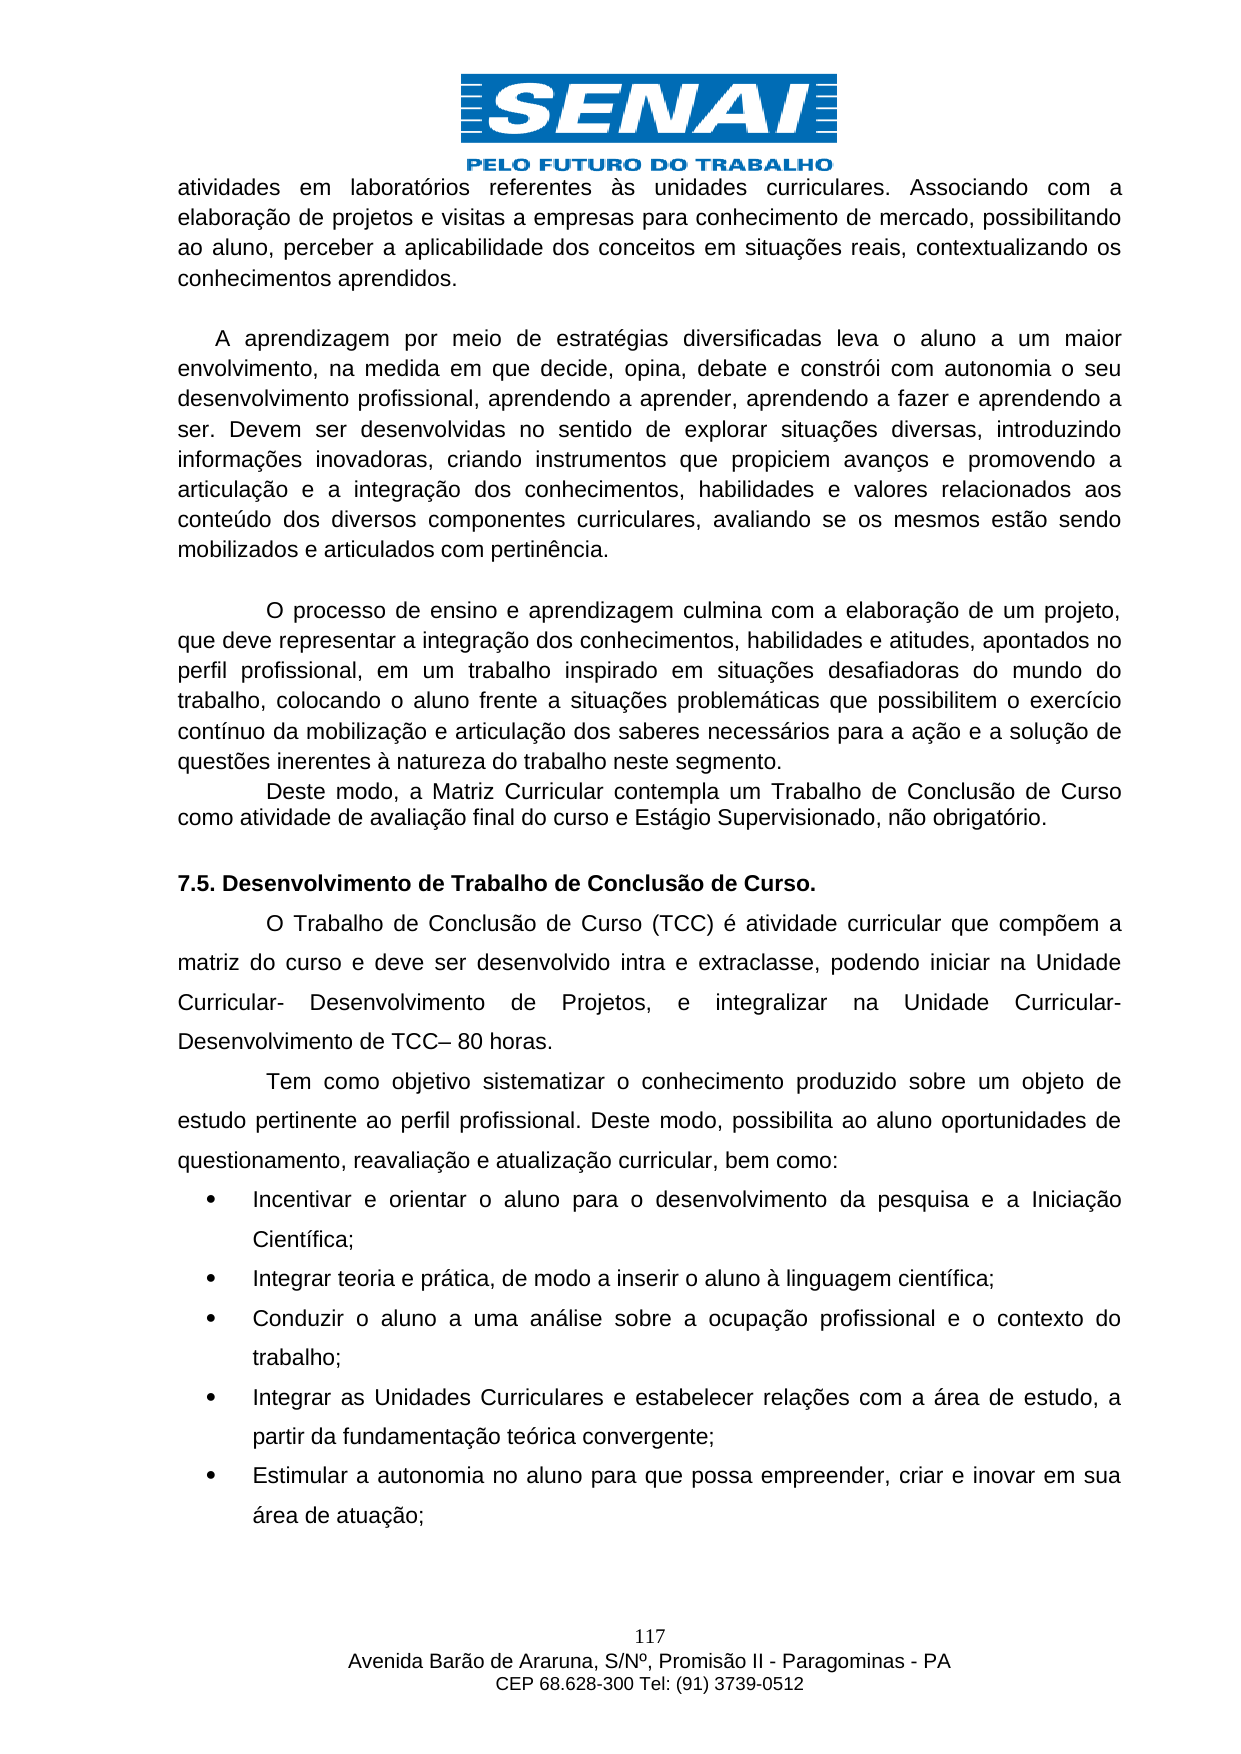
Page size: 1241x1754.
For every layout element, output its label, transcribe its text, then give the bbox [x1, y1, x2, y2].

text Tem como objetivo sistematizar o conhecimento produzido sobre um objeto de estudo pertinente ao perfil profissional. Deste modo, possibilita ao aluno oportunidades de questionamento, reavaliação e atualização curricular, bem como: [177, 1068, 1122, 1173]
list Incentivar e orientar o aluno para o desenvolvimento da pesquisa e a Iniciação Científica; [207, 1186, 1122, 1252]
text O processo de ensino e aprendizagem culmina com a elaboração de um projeto, que deve representar a integração dos conhecimentos, habilidades e atitudes, apontados no perfil profissional, em um trabalho inspirado em situações desafiadoras do mundo do trabalho, colocando o aluno frente a situações problemáticas que possibilitem o exercício contínuo da mobilização e articulação dos saberes necessários para a ação e a solução de questões inerentes à natureza do trabalho neste segmento. [177, 597, 1122, 774]
list Conduzir o aluno a uma análise sobre a ocupação profissional e o contexto do trabalho; [207, 1304, 1122, 1370]
text A aprendizagem por meio de estratégias diversificadas leva o aluno a um maior envolvimento, na medida em que decide, opina, debate e constrói com autonomia o seu desenvolvimento profissional, aprendendo a aprender, aprendendo a fazer e aprendendo a ser. Devem ser desenvolvidas no sentido de explorar situações diversas, introduzindo informações inovadoras, criando instrumentos que propiciem avanços e promovendo a articulação e a integração dos conhecimentos, habilidades e valores relacionados aos conteúdo dos diversos componentes curriculares, avaliando se os mesmos estão sendo mobilizados e articulados com pertinência. [177, 325, 1122, 563]
picture [453, 70, 846, 174]
text 7.5. Desenvolvimento de Trabalho de Conclusão de Curso. [177, 870, 1122, 897]
list Integrar teoria e prática, de modo a inserir o aluno à linguagem científica; [207, 1265, 1122, 1291]
text Deste modo, a Matriz Curricular contempla um Trabalho de Conclusão de Curso como atividade de avaliação final do curso e Estágio Supervisionado, não obrigatório. [177, 778, 1122, 831]
text O Trabalho de Conclusão de Curso (TCC) é atividade curricular que compõem a matriz do curso e deve ser desenvolvido intra e extraclasse, podendo iniciar na Unidade Curricular- Desenvolvimento de Projetos, e integralizar na Unidade Curricular- Desenvolvimento de TCC– 80 horas. [177, 910, 1122, 1054]
list Estimular a autonomia no aluno para que possa empreender, criar e inovar em sua área de atuação; [207, 1462, 1122, 1528]
list Integrar as Unidades Curriculares e estabelecer relações com a área de estudo, a partir da fundamentação teórica convergente; [207, 1383, 1122, 1449]
